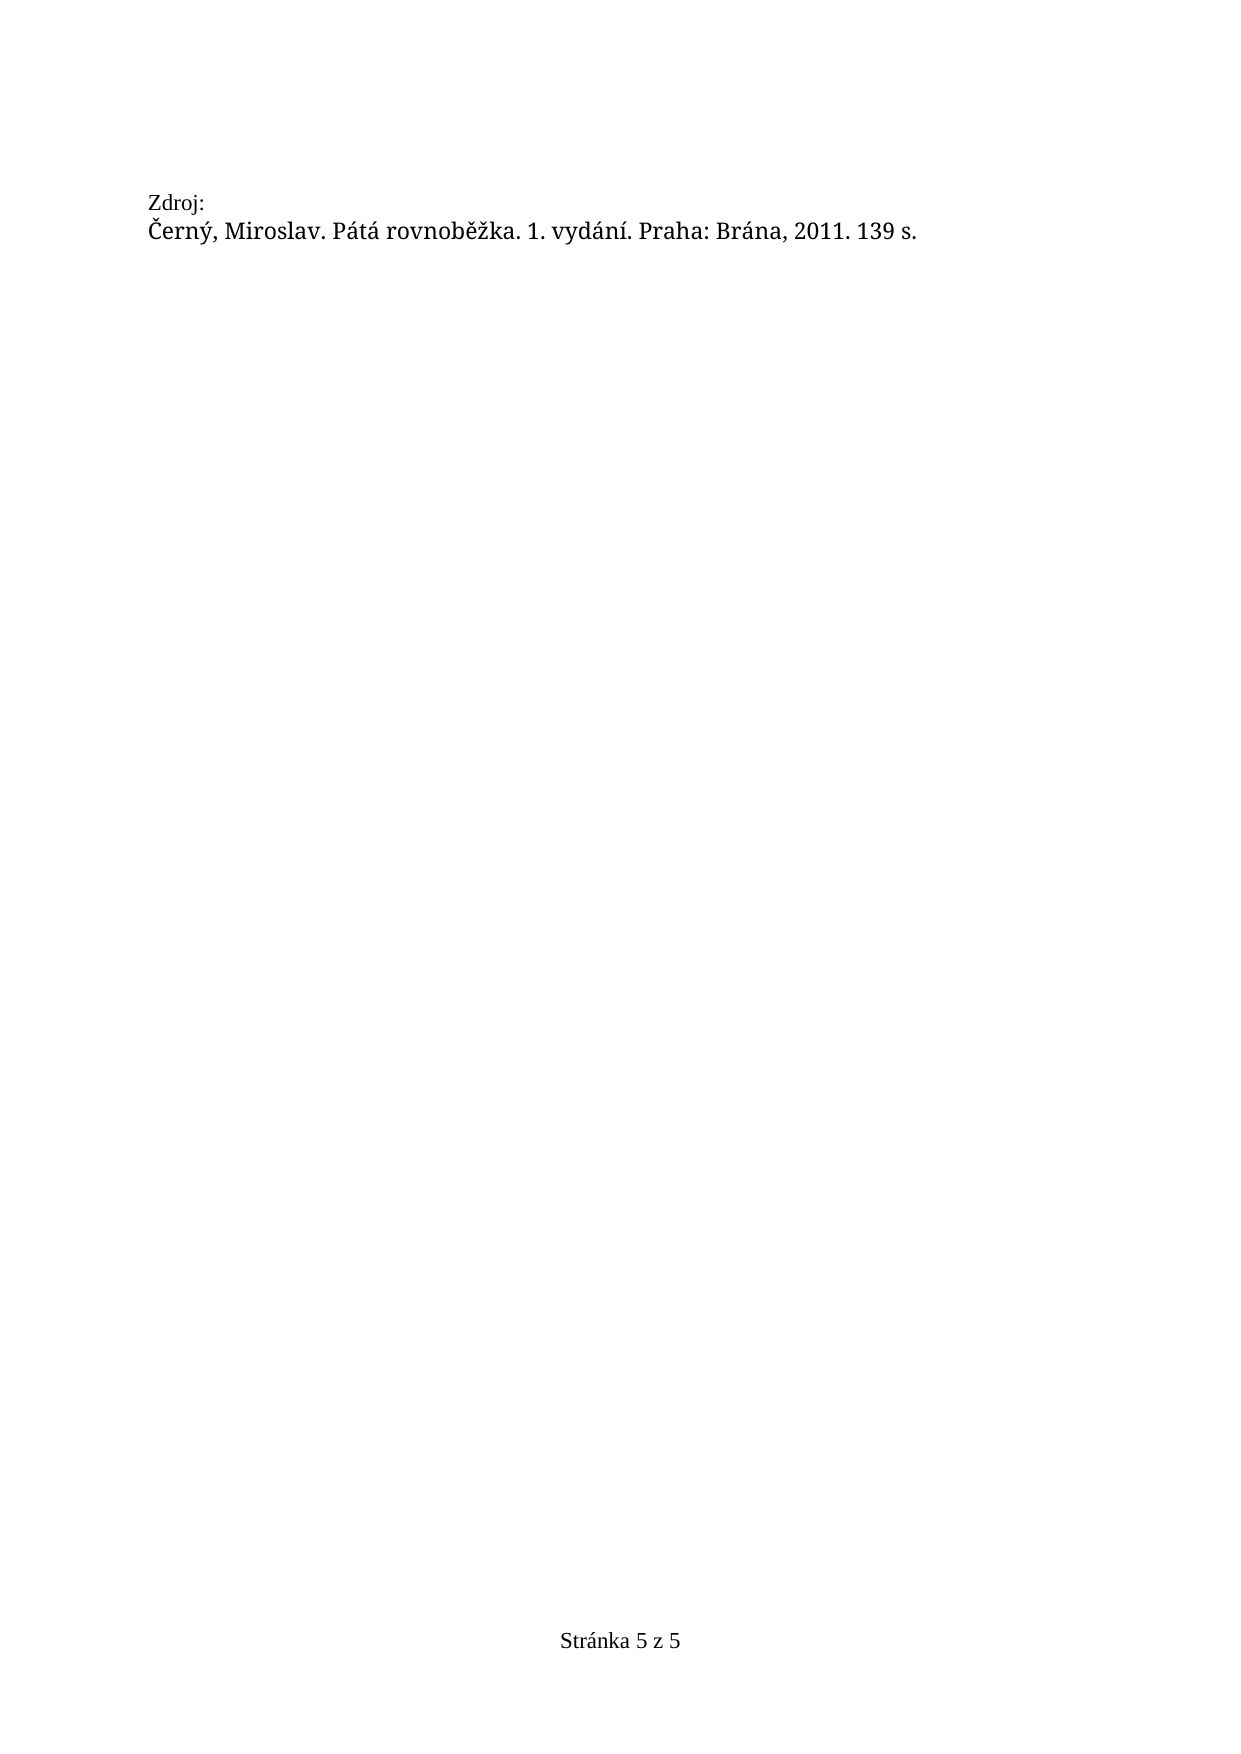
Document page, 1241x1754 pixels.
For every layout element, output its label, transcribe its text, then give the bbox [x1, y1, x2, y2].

text Černý, Miroslav. Pátá rovnoběžka. 1. vydání. Praha: Brána, 2011. 139 s. [148, 215, 1092, 246]
text Zdroj: [148, 189, 1092, 215]
